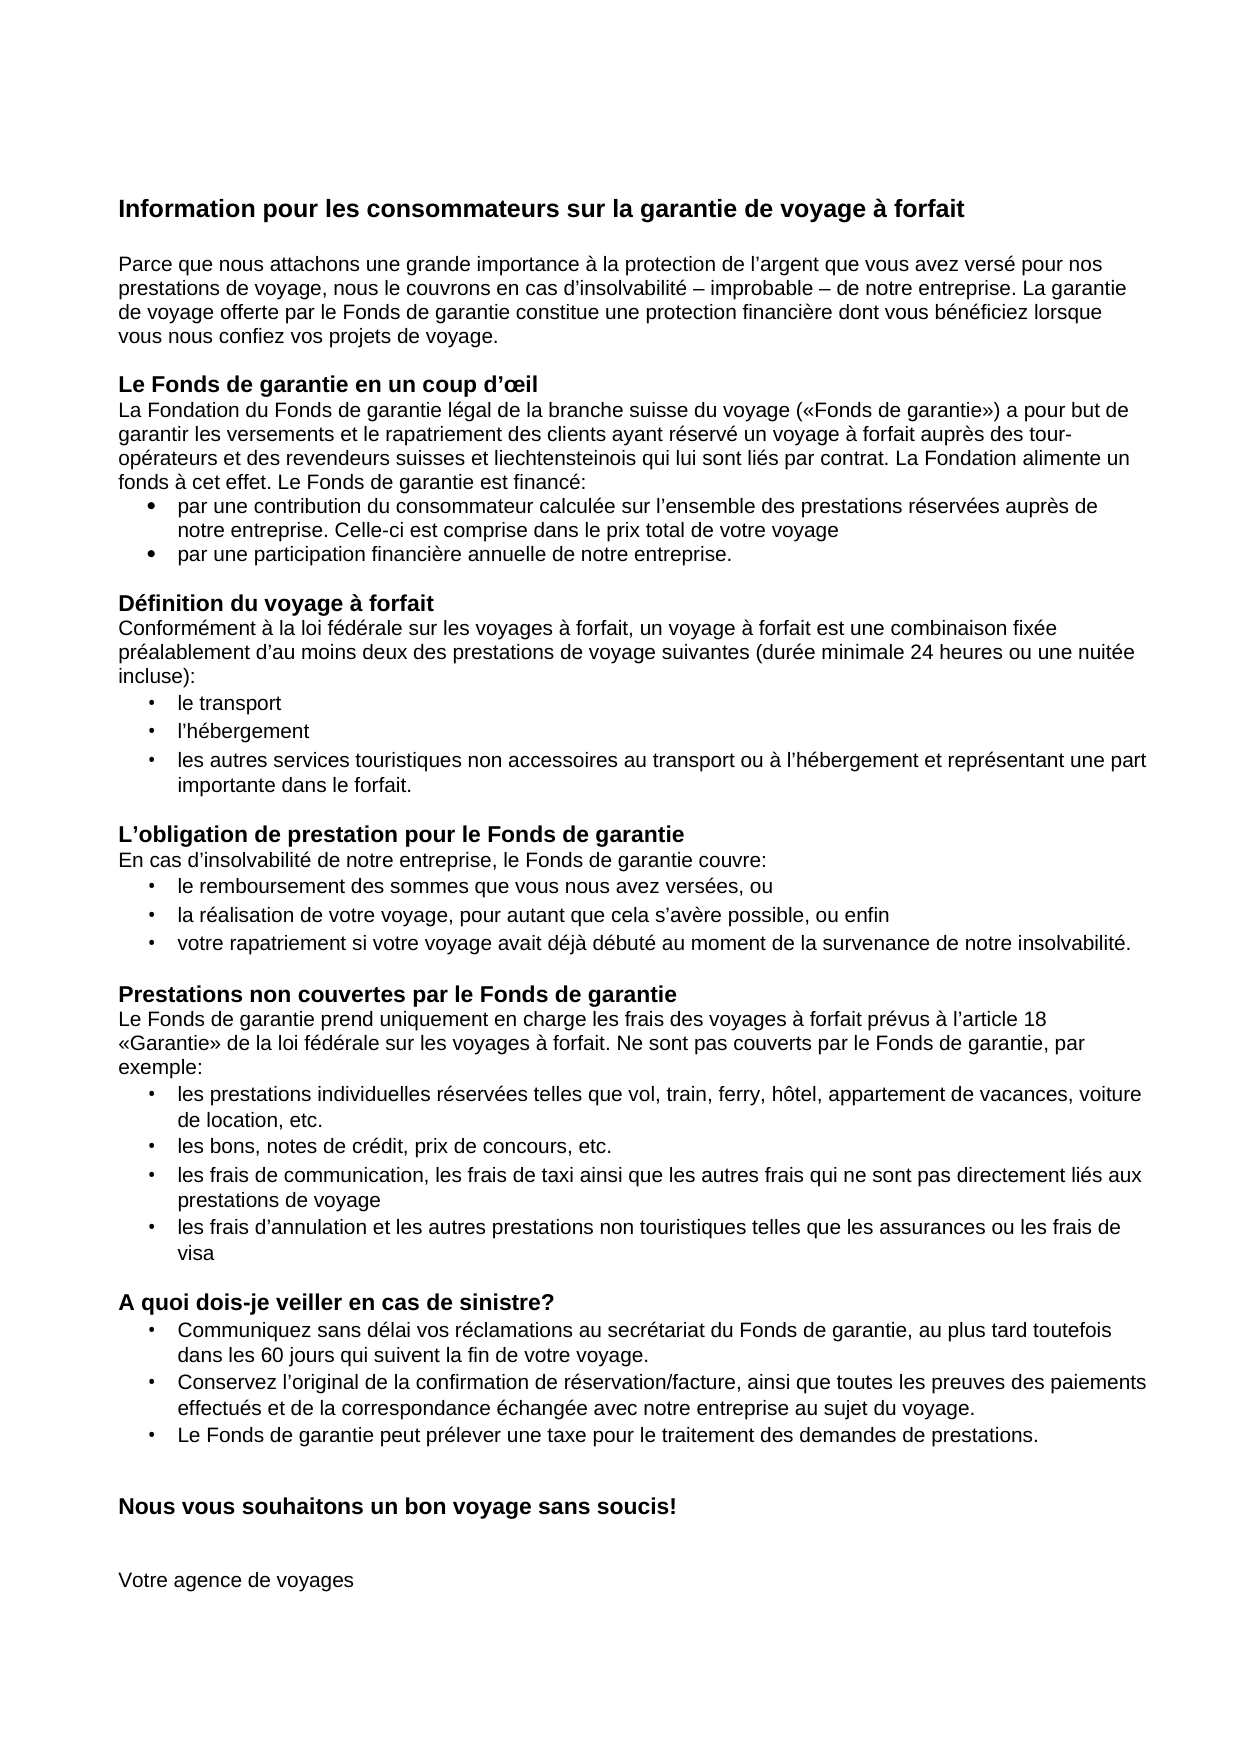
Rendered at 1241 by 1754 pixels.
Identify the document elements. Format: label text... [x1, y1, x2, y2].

list la réalisation de votre voyage, pour autant que cela s’avère possible, ou enfin [148, 900, 1152, 928]
text En cas d’insolvabilité de notre entreprise, le Fonds de garantie couvre: [118, 847, 1152, 871]
text Parce que nous attachons une grande importance à la protection de l’argent que vous avez versé pour nos prestations de voyage, nous le couvrons en cas d’insolvabilité – improbable – de notre entreprise. La garantie de voyage offerte par le Fonds de garantie constitue une protection financière dont vous bénéficiez lorsque vous nous confiez vos projets de voyage. [118, 252, 1152, 347]
text Information pour les consommateurs sur la garantie de voyage à forfait [118, 194, 1152, 223]
text Conformément à la loi fédérale sur les voyages à forfait, un voyage à forfait est une combinaison fixée préalablement d’au moins deux des prestations de voyage suivantes (durée minimale 24 heures ou une nuitée incluse): [118, 616, 1152, 688]
text L’obligation de prestation pour le Fonds de garantie [118, 821, 1152, 847]
list les prestations individuelles réservées telles que vol, train, ferry, hôtel, appartement de vacances, voiture de location, etc. [148, 1079, 1152, 1131]
text Prestations non couvertes par le Fonds de garantie [118, 981, 1152, 1007]
text Définition du voyage à forfait [118, 590, 1152, 616]
list le transport [148, 688, 1152, 716]
list Conservez l’original de la confirmation de réservation/facture, ainsi que toutes les preuves des paiements effectués et de la correspondance échangée avec notre entreprise au sujet du voyage. [148, 1367, 1152, 1420]
list le remboursement des sommes que vous nous avez versées, ou [148, 871, 1152, 900]
text Le Fonds de garantie prend uniquement en charge les frais des voyages à forfait prévus à l’article 18 «Garantie» de la loi fédérale sur les voyages à forfait. Ne sont pas couverts par le Fonds de garantie, par exemple: [118, 1007, 1152, 1079]
text A quoi dois-je veiller en cas de sinistre? [118, 1288, 1152, 1315]
list l’hébergement [148, 716, 1152, 745]
list par une participation financière annuelle de notre entreprise. [148, 542, 1152, 566]
list les frais de communication, les frais de taxi ainsi que les autres frais qui ne sont pas directement liés aux prestations de voyage [148, 1160, 1152, 1212]
list Le Fonds de garantie peut prélever une taxe pour le traitement des demandes de prestations. [148, 1420, 1152, 1448]
text Votre agence de voyages [118, 1568, 1152, 1592]
list par une contribution du consommateur calculée sur l’ensemble des prestations réservées auprès de notre entreprise. Celle-ci est comprise dans le prix total de votre voyage [148, 494, 1152, 542]
text Le Fonds de garantie en un coup d’œil [118, 371, 1152, 398]
list les bons, notes de crédit, prix de concours, etc. [148, 1131, 1152, 1160]
list votre rapatriement si votre voyage avait déjà débuté au moment de la survenance de notre insolvabilité. [148, 928, 1152, 957]
text Nous vous souhaitons un bon voyage sans soucis! [118, 1493, 1152, 1520]
list Communiquez sans délai vos réclamations au secrétariat du Fonds de garantie, au plus tard toutefois dans les 60 jours qui suivent la fin de votre voyage. [148, 1315, 1152, 1367]
text La Fondation du Fonds de garantie légal de la branche suisse du voyage («Fonds de garantie») a pour but de garantir les versements et le rapatriement des clients ayant réservé un voyage à forfait auprès des tour-opérateurs et des revendeurs suisses et liechtensteinois qui lui sont liés par contrat. La Fondation alimente un fonds à cet effet. Le Fonds de garantie est financé: [118, 398, 1152, 494]
list les autres services touristiques non accessoires au transport ou à l’hébergement et représentant une part importante dans le forfait. [148, 745, 1152, 797]
list les frais d’annulation et les autres prestations non touristiques telles que les assurances ou les frais de visa [148, 1212, 1152, 1264]
